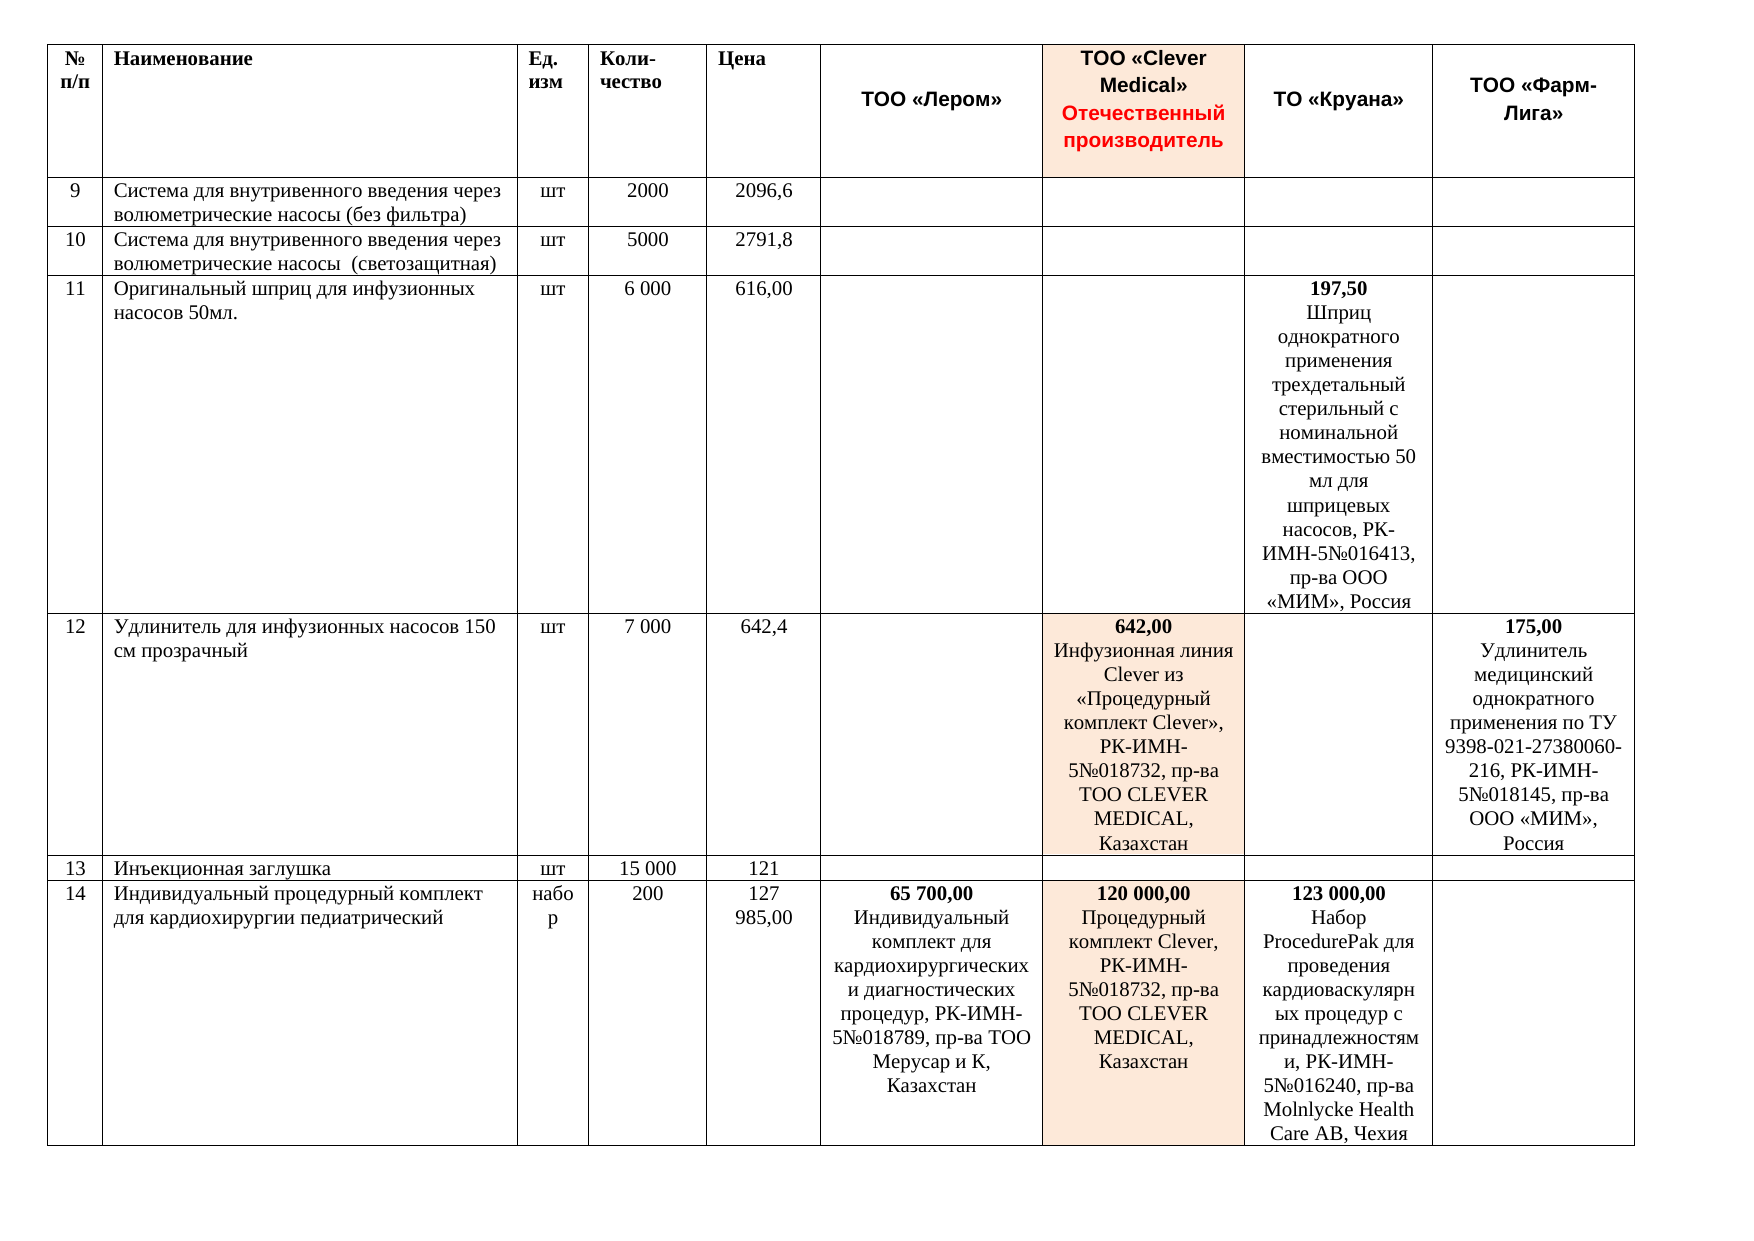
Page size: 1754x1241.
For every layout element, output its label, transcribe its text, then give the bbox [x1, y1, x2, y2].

table_header Коли-чество [589, 45, 706, 177]
table_header ТОО «Clever Medical» Отечественный производитель [1043, 45, 1244, 177]
table_cell [1245, 614, 1432, 854]
table_cell 120 000,00 Процедурный комплект Clever, РК-ИМН-5№018732, пр-ва ТОО CLEVER MEDICAL, Казахстан [1043, 881, 1244, 1145]
table_cell Система для внутривенного введения через волюметрические насосы (светозащитная) [103, 227, 517, 275]
table_cell Индивидуальный процедурный комплект для кардиохирургии педиатрический [103, 881, 517, 1145]
table_cell 175,00 Удлинитель медицинский однократного применения по ТУ 9398-021-27380060-216, РК-ИМН-5№018145, пр-ва ООО «МИМ», Россия [1433, 614, 1634, 854]
table_cell шт [518, 856, 588, 879]
table_cell 9 [48, 178, 102, 226]
table_cell [1245, 227, 1432, 275]
table_cell 2791,8 [707, 227, 820, 275]
table_cell 15 000 [589, 856, 706, 879]
table_cell 642,00 Инфузионная линия Clever из «Процедурный комплект Clever», РК-ИМН-5№018732, пр-ва ТОО CLEVER MEDICAL, Казахстан [1043, 614, 1244, 854]
table_cell 127 985,00 [707, 881, 820, 1145]
table_cell 2096,6 [707, 178, 820, 226]
table_cell [821, 614, 1042, 854]
table_cell 2000 [589, 178, 706, 226]
table_header ТО «Круана» [1245, 45, 1432, 177]
table_cell шт [518, 227, 588, 275]
table_header Наименование [103, 45, 517, 177]
table_cell [821, 856, 1042, 879]
table_cell 5000 [589, 227, 706, 275]
table_cell 616,00 [707, 276, 820, 613]
table_cell 642,4 [707, 614, 820, 854]
table_header Ед. изм [518, 45, 588, 177]
table_header № п/п [48, 45, 102, 177]
table_cell Система для внутривенного введения через волюметрические насосы (без фильтра) [103, 178, 517, 226]
table_header ТОО «Фарм-Лига» [1433, 45, 1634, 177]
table_cell [1433, 276, 1634, 613]
table_cell шт [518, 276, 588, 613]
table_cell 13 [48, 856, 102, 879]
table_cell 12 [48, 614, 102, 854]
table_cell 121 [707, 856, 820, 879]
table_cell 65 700,00 Индивидуальный комплект для кардиохирургических и диагностических процедур, РК-ИМН-5№018789, пр-ва ТОО Мерусар и К, Казахстан [821, 881, 1042, 1145]
table_cell [821, 276, 1042, 613]
table_cell [1433, 227, 1634, 275]
table_cell Удлинитель для инфузионных насосов 150 см прозрачный [103, 614, 517, 854]
table_cell 200 [589, 881, 706, 1145]
table_cell [1433, 178, 1634, 226]
table_cell [1245, 178, 1432, 226]
table_cell набор [518, 881, 588, 1145]
table_cell Оригинальный шприц для инфузионных насосов 50мл. [103, 276, 517, 613]
table_header ТОО «Лером» [821, 45, 1042, 177]
table_cell 10 [48, 227, 102, 275]
table_cell [1433, 881, 1634, 1145]
table_cell шт [518, 614, 588, 854]
table_cell 197,50 Шприц однократного применения трехдетальный стерильный с номинальной вместимостью 50 мл для шприцевых насосов, РК-ИМН-5№016413, пр-ва ООО «МИМ», Россия [1245, 276, 1432, 613]
table_cell 123 000,00 Набор ProcedurePak для проведения кардиоваскулярных процедур с принадлежностями, РК-ИМН-5№016240, пр-ва Molnlycke Health Care AB, Чехия [1245, 881, 1432, 1145]
table_cell [1043, 856, 1244, 879]
table_cell Инъекционная заглушка [103, 856, 517, 879]
table_cell [1245, 856, 1432, 879]
table_cell [1043, 227, 1244, 275]
table_cell [821, 178, 1042, 226]
table_cell [1043, 276, 1244, 613]
table_cell 11 [48, 276, 102, 613]
table_cell 6 000 [589, 276, 706, 613]
table_cell 7 000 [589, 614, 706, 854]
table_cell 14 [48, 881, 102, 1145]
table_header Цена [707, 45, 820, 177]
table_cell [1043, 178, 1244, 226]
table_cell шт [518, 178, 588, 226]
table_cell [1433, 856, 1634, 879]
table_cell [821, 227, 1042, 275]
